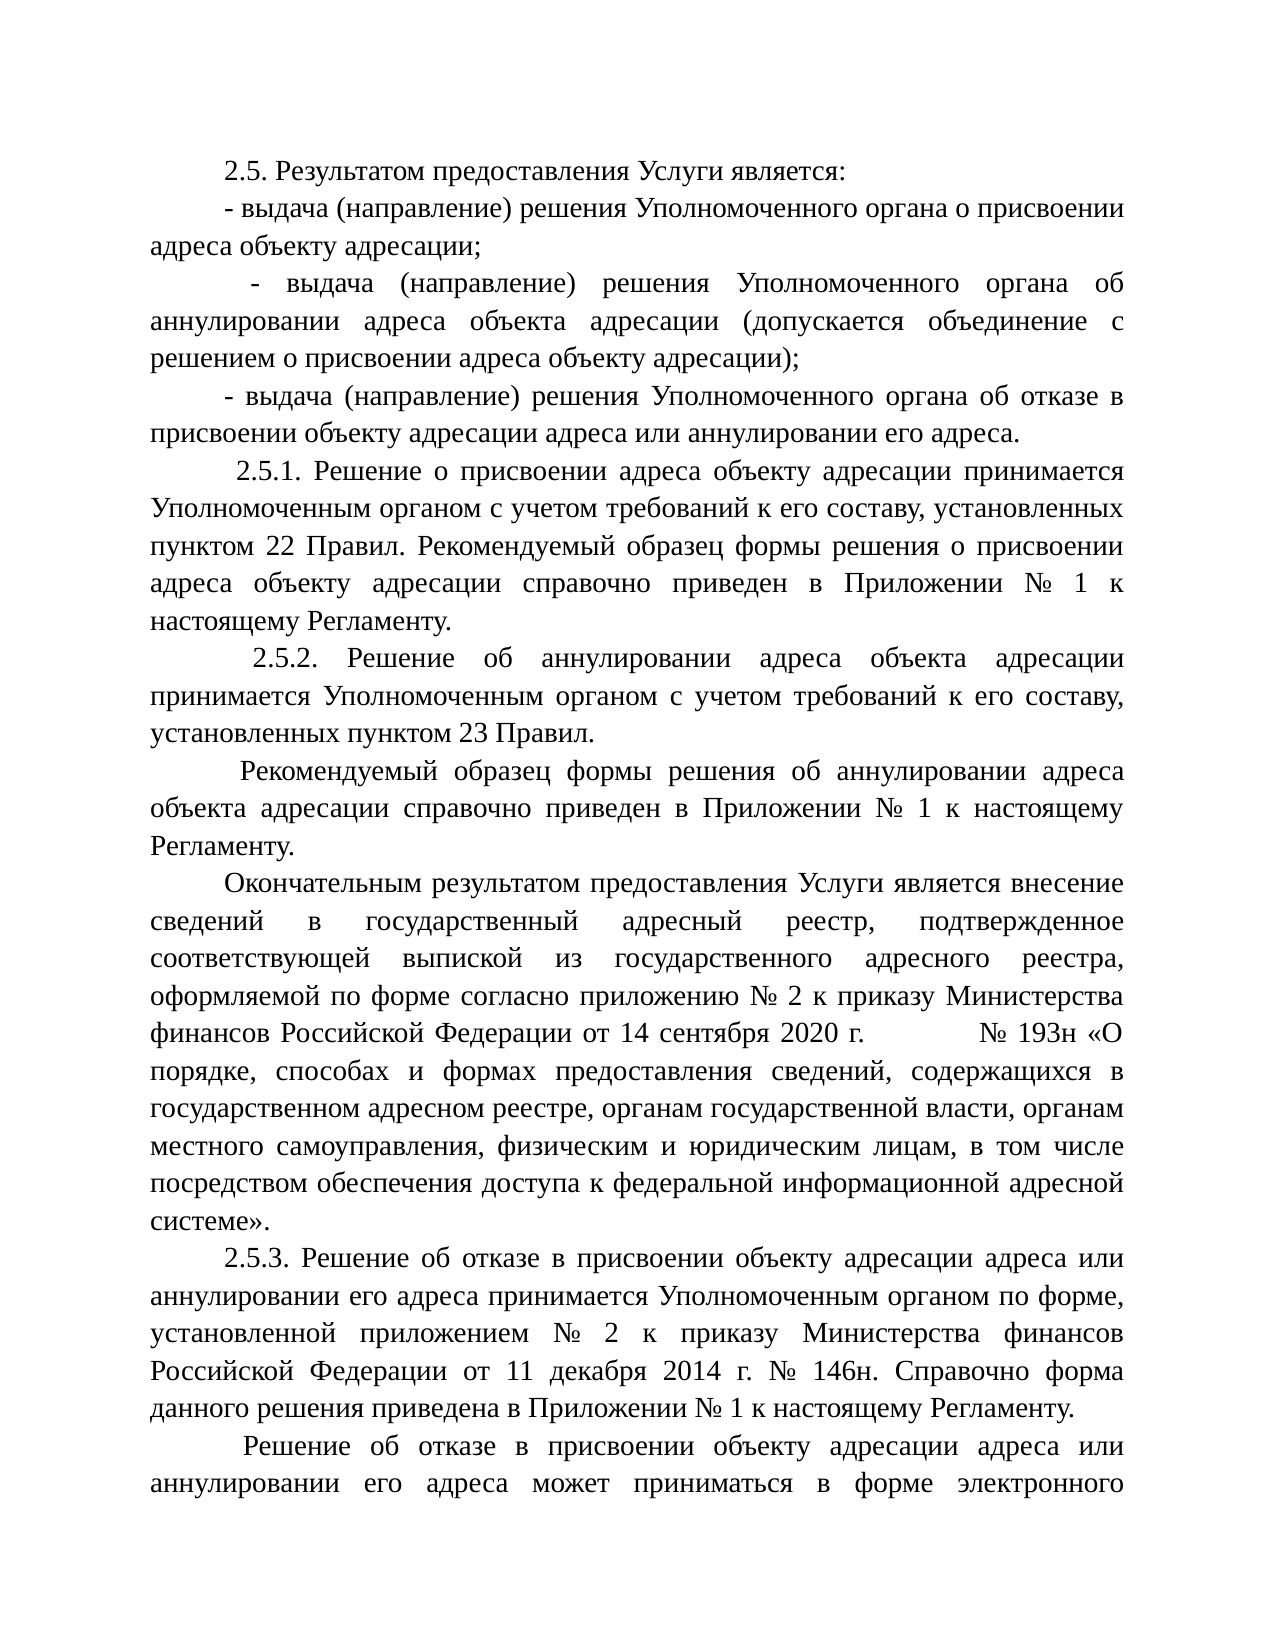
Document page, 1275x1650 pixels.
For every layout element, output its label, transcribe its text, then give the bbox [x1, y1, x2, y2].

text Окончательным результатом предоставления Услуги является внесение сведений в государственный адресный реестр, подтвержденное соответствующей выпиской из государственного адресного реестра, оформляемой по форме согласно приложению № 2 к приказу Министерства финансов Российской Федерации от 14 сентября 2020 г. № 193н «О порядке, способах и формах предоставления сведений, содержащихся в государственном адресном реестре, органам государственной власти, органам местного самоуправления, физическим и юридическим лицам, в том числе посредством обеспечения доступа к федеральной информационной адресной системе». [150, 862, 1125, 1237]
text - выдача (направление) решения Уполномоченного органа об отказе в присвоении объекту адресации адреса или аннулировании его адреса. [150, 375, 1125, 450]
text 2.5.2. Решение об аннулировании адреса объекта адресации принимается Уполномоченным органом с учетом требований к его составу, установленных пунктом 23 Правил. [150, 637, 1125, 750]
text - выдача (направление) решения Уполномоченного органа об аннулировании адреса объекта адресации (допускается объединение с решением о присвоении адреса объекту адресации); [150, 262, 1125, 375]
text Рекомендуемый образец формы решения об аннулировании адреса объекта адресации справочно приведен в Приложении № 1 к настоящему Регламенту. [150, 750, 1125, 862]
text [150, 1425, 1125, 1500]
text 2.5. Результатом предоставления Услуги является: [150, 150, 1125, 187]
text 2.5.3. Решение об отказе в присвоении объекту адресации адреса или аннулировании его адреса принимается Уполномоченным органом по форме, установленной приложением № 2 к приказу Министерства финансов Российской Федерации от 11 декабря 2014 г. № 146н. Справочно форма данного решения приведена в Приложении № 1 к настоящему Регламенту. [150, 1237, 1125, 1425]
text - выдача (направление) решения Уполномоченного органа о присвоении адреса объекту адресации; [150, 187, 1125, 262]
text 2.5.1. Решение о присвоении адреса объекту адресации принимается Уполномоченным органом с учетом требований к его составу, установленных пунктом 22 Правил. Рекомендуемый образец формы решения о присвоении адреса объекту адресации справочно приведен в Приложении № 1 к настоящему Регламенту. [150, 450, 1125, 637]
